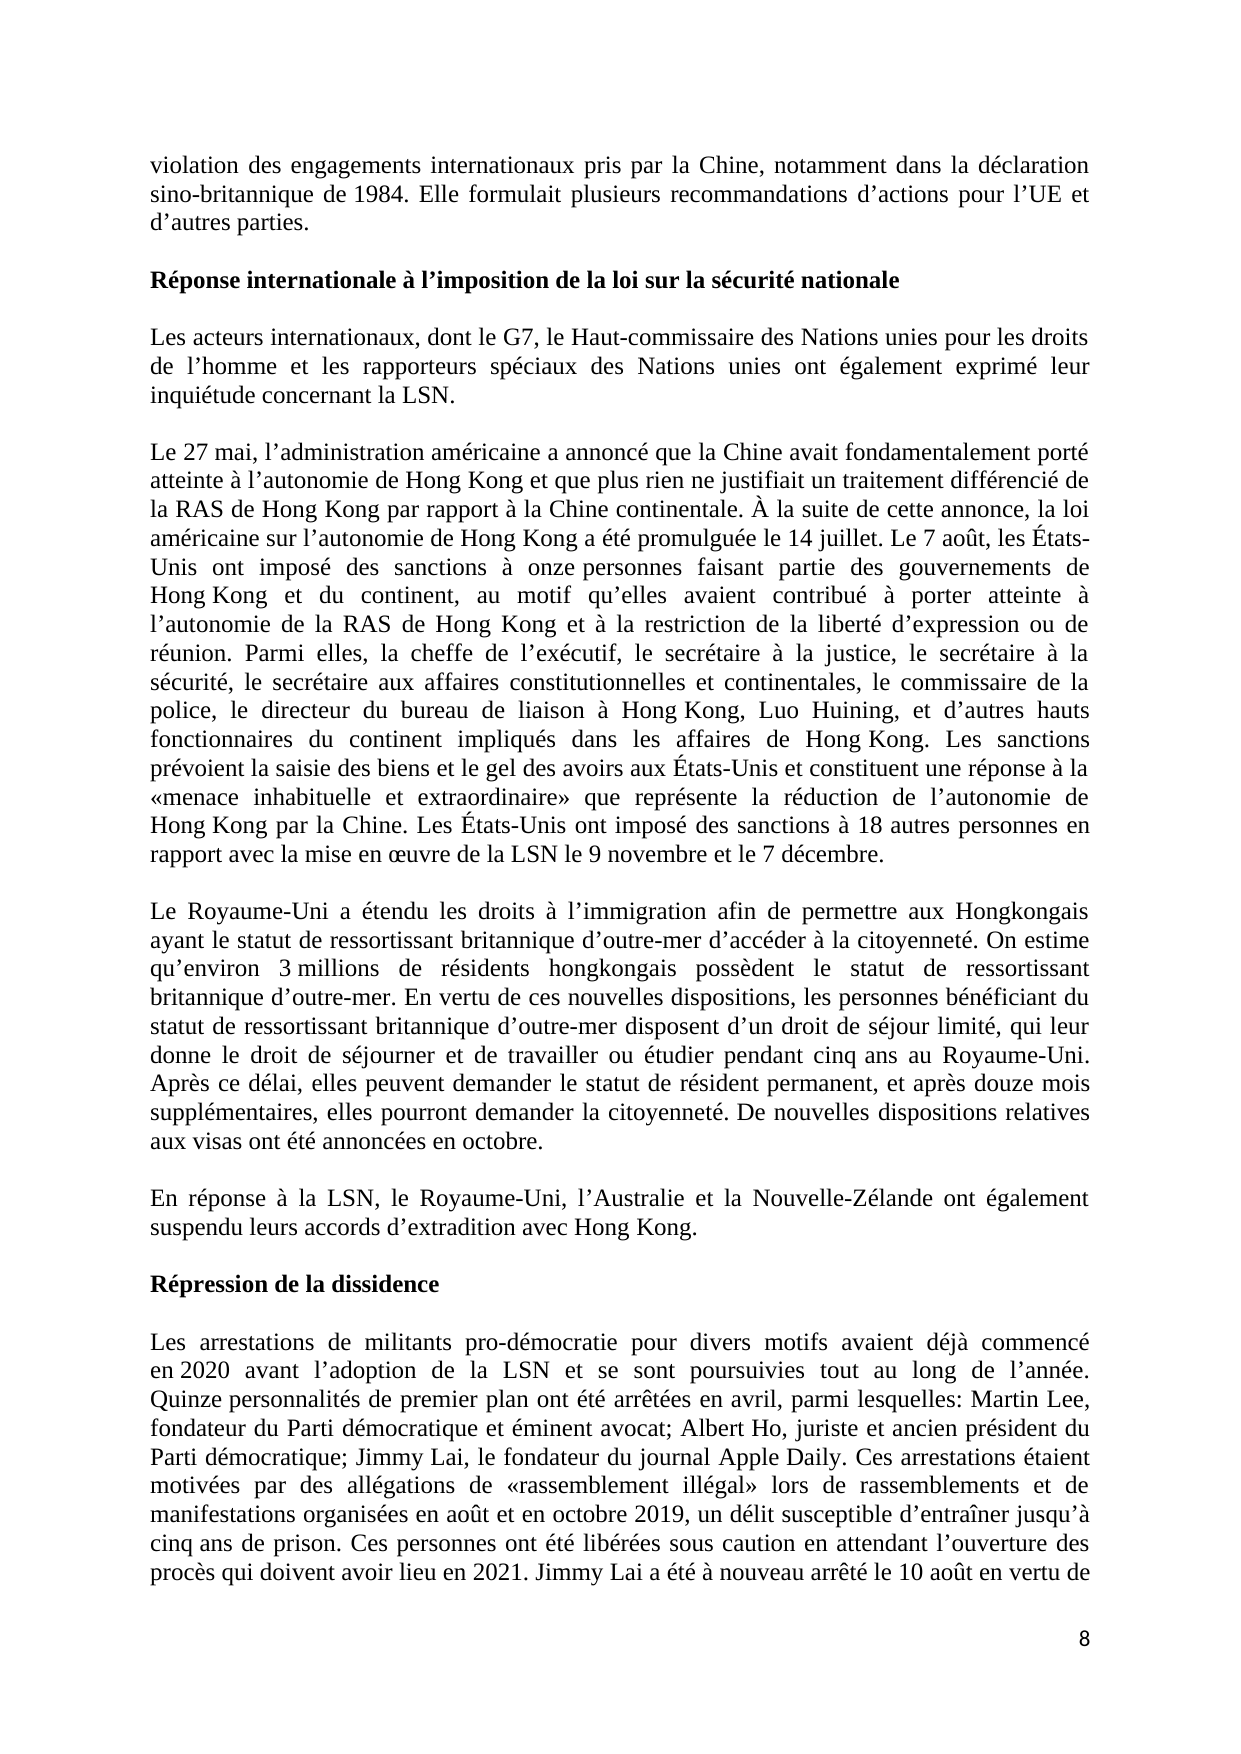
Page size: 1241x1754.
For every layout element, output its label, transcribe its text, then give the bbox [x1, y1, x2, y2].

text Les acteurs internationaux, dont le G7, le Haut-commissaire des Nations unies pour les droits de l’homme et les rapporteurs spéciaux des Nations unies ont également exprimé leur inquiétude concernant la LSN. [150, 322, 1090, 409]
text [150, 150, 1090, 236]
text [150, 1327, 1090, 1585]
text Réponse internationale à l’imposition de la loi sur la sécurité nationale [150, 265, 1090, 294]
text Répression de la dissidence [150, 1269, 1090, 1298]
text Le Royaume-Uni a étendu les droits à l’immigration afin de permettre aux Hongkongais ayant le statut de ressortissant britannique d’outre-mer d’accéder à la citoyenneté. On estime qu’environ 3 millions de résidents hongkongais possèdent le statut de ressortissant britannique d’outre-mer. En vertu de ces nouvelles dispositions, les personnes bénéficiant du statut de ressortissant britannique d’outre-mer disposent d’un droit de séjour limité, qui leur donne le droit de séjourner et de travailler ou étudier pendant cinq ans au Royaume-Uni. Après ce délai, elles peuvent demander le statut de résident permanent, et après douze mois supplémentaires, elles pourront demander la citoyenneté. De nouvelles dispositions relatives aux visas ont été annoncées en octobre. [150, 868, 1090, 1155]
text En réponse à la LSN, le Royaume-Uni, l’Australie et la Nouvelle-Zélande ont également suspendu leurs accords d’extradition avec Hong Kong. [150, 1155, 1090, 1240]
text Le 27 mai, l’administration américaine a annoncé que la Chine avait fondamentalement porté atteinte à l’autonomie de Hong Kong et que plus rien ne justifiait un traitement différencié de la RAS de Hong Kong par rapport à la Chine continentale. À la suite de cette annonce, la loi américaine sur l’autonomie de Hong Kong a été promulguée le 14 juillet. Le 7 août, les États-Unis ont imposé des sanctions à onze personnes faisant partie des gouvernements de Hong Kong et du continent, au motif qu’elles avaient contribué à porter atteinte à l’autonomie de la RAS de Hong Kong et à la restriction de la liberté d’expression ou de réunion. Parmi elles, la cheffe de l’exécutif, le secrétaire à la justice, le secrétaire à la sécurité, le secrétaire aux affaires constitutionnelles et continentales, le commissaire de la police, le directeur du bureau de liaison à Hong Kong, Luo Huining, et d’autres hauts fonctionnaires du continent impliqués dans les affaires de Hong Kong. Les sanctions prévoient la saisie des biens et le gel des avoirs aux États-Unis et constituent une réponse à la «menace inhabituelle et extraordinaire» que représente la réduction de l’autonomie de Hong Kong par la Chine. Les États-Unis ont imposé des sanctions à 18 autres personnes en rapport avec la mise en œuvre de la LSN le 9 novembre et le 7 décembre. [150, 409, 1090, 868]
